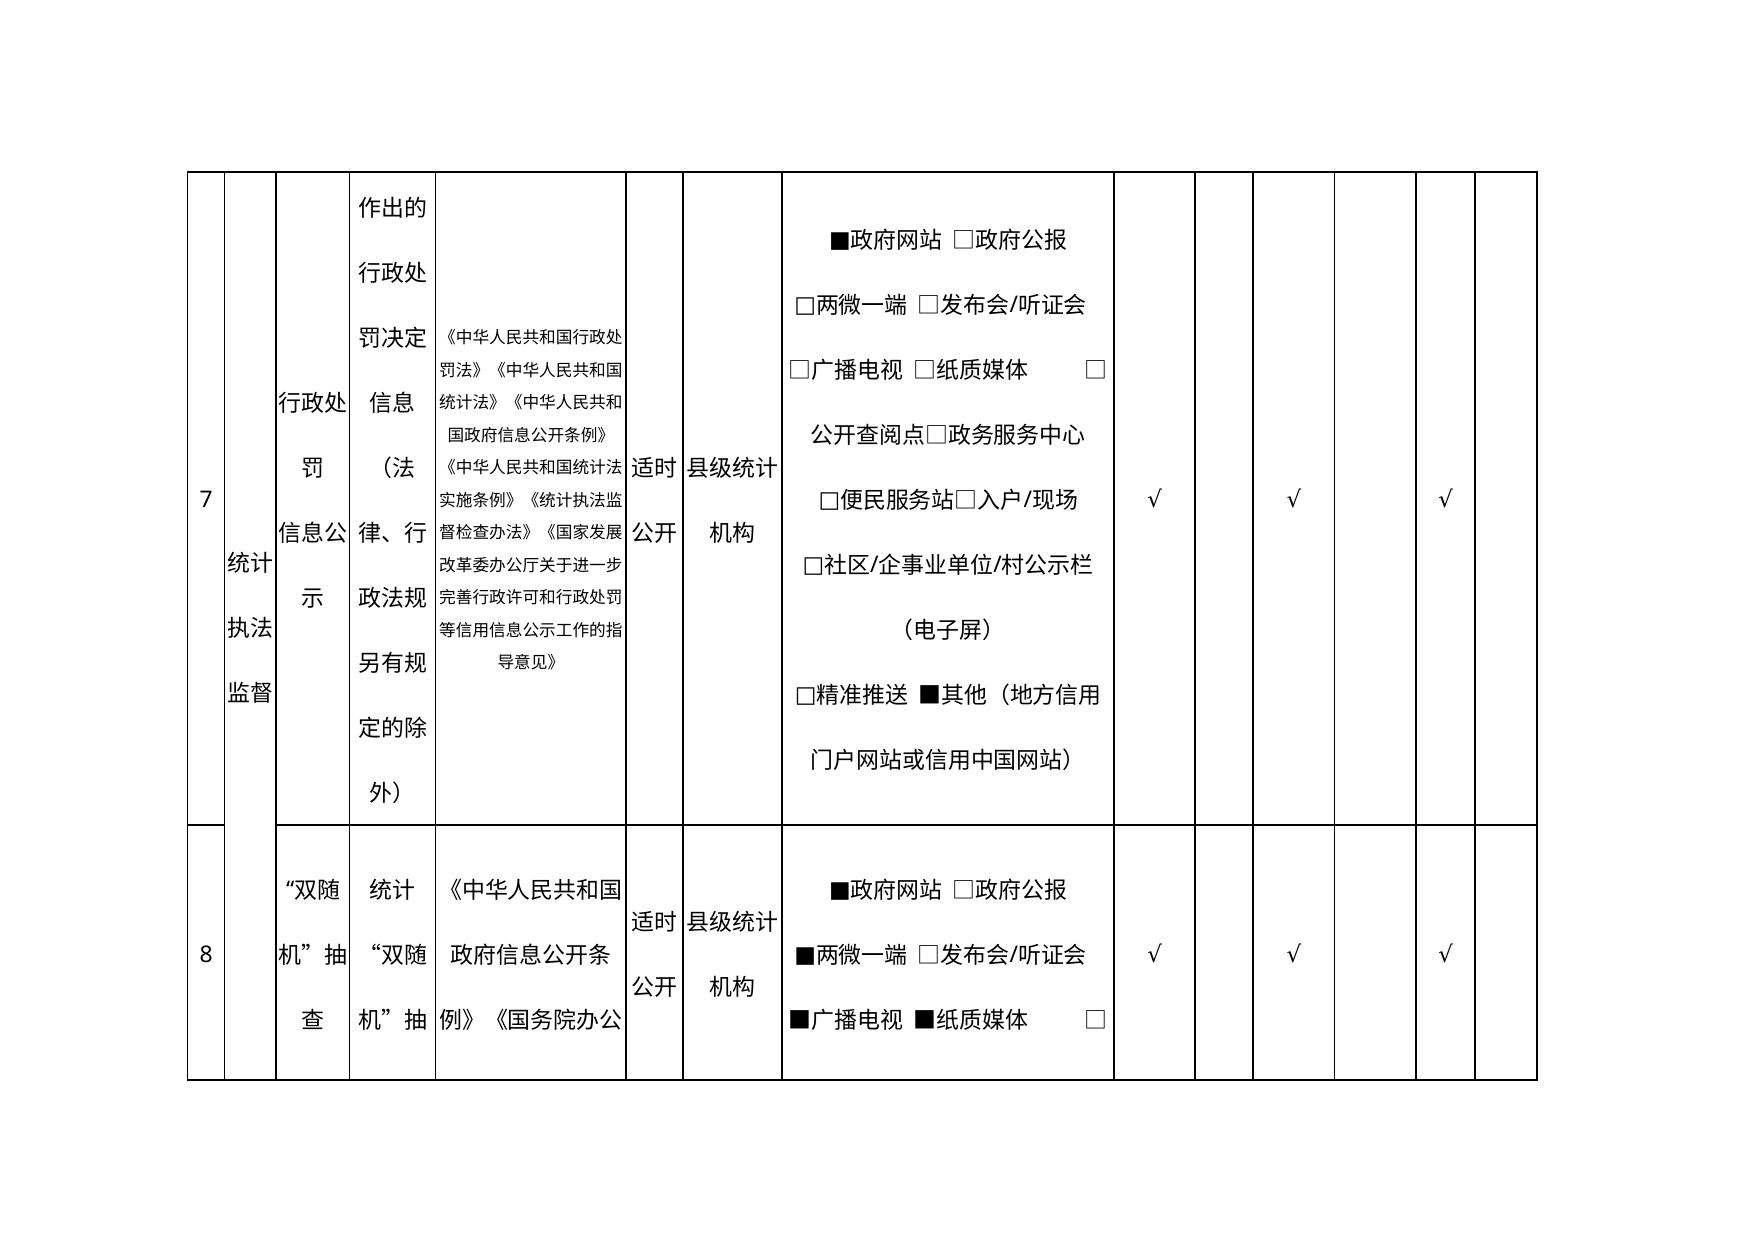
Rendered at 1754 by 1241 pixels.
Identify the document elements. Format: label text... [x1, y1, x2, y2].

table_cell 作出的行政处罚决定信息（法律、行政法规另有规定的除外） [350, 173, 435, 824]
table_cell “双随机”抽查 [277, 826, 349, 1079]
table_cell 《中华人民共和国行政处罚法》《中华人民共和国统计法》《中华人民共和国政府信息公开条例》《中华人民共和国统计法实施条例》《统计执法监督检查办法》《国家发展改革委办公厅关于进一步完善行政许可和行政处罚等信用信息公示工作的指导意见》 [436, 173, 625, 824]
table_cell 行政处罚 信息公示 [277, 173, 349, 824]
table_cell 统计执法 监督 [225, 173, 275, 1079]
table_cell [1476, 173, 1536, 824]
table_cell [1476, 826, 1536, 1079]
table_cell [1335, 826, 1415, 1079]
table_cell ■政府网站 □政府公报 □两微一端 □发布会/听证会 □广播电视 □纸质媒体 □公开查阅点□政务服务中心 □便民服务站□入户/现场 □社区/企事业单位/村公示栏（电子屏） □精准推送 ■其他（地方信用门户网站或信用中国网站） [783, 173, 1113, 824]
table_cell √ [1254, 826, 1334, 1079]
table_cell [1196, 173, 1252, 824]
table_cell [436, 826, 625, 1079]
table_cell 县级统计机构 [684, 173, 781, 824]
table_cell √ [1417, 173, 1474, 824]
table_cell 7 [188, 173, 224, 824]
table_cell √ [1115, 173, 1194, 824]
table_cell 统计“双随机”抽查名单和结果 [350, 826, 435, 1079]
table_cell √ [1254, 173, 1334, 824]
table_cell 8 [188, 826, 224, 1079]
table_cell √ [1115, 826, 1194, 1079]
table_cell [1335, 173, 1415, 824]
table_cell 适时公开 [627, 173, 682, 824]
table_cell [783, 826, 1113, 1079]
table_cell [1196, 826, 1252, 1079]
table_cell √ [1417, 826, 1474, 1079]
table_cell 适时公开 [627, 826, 682, 1079]
table_cell 县级统计机构 [684, 826, 781, 1079]
